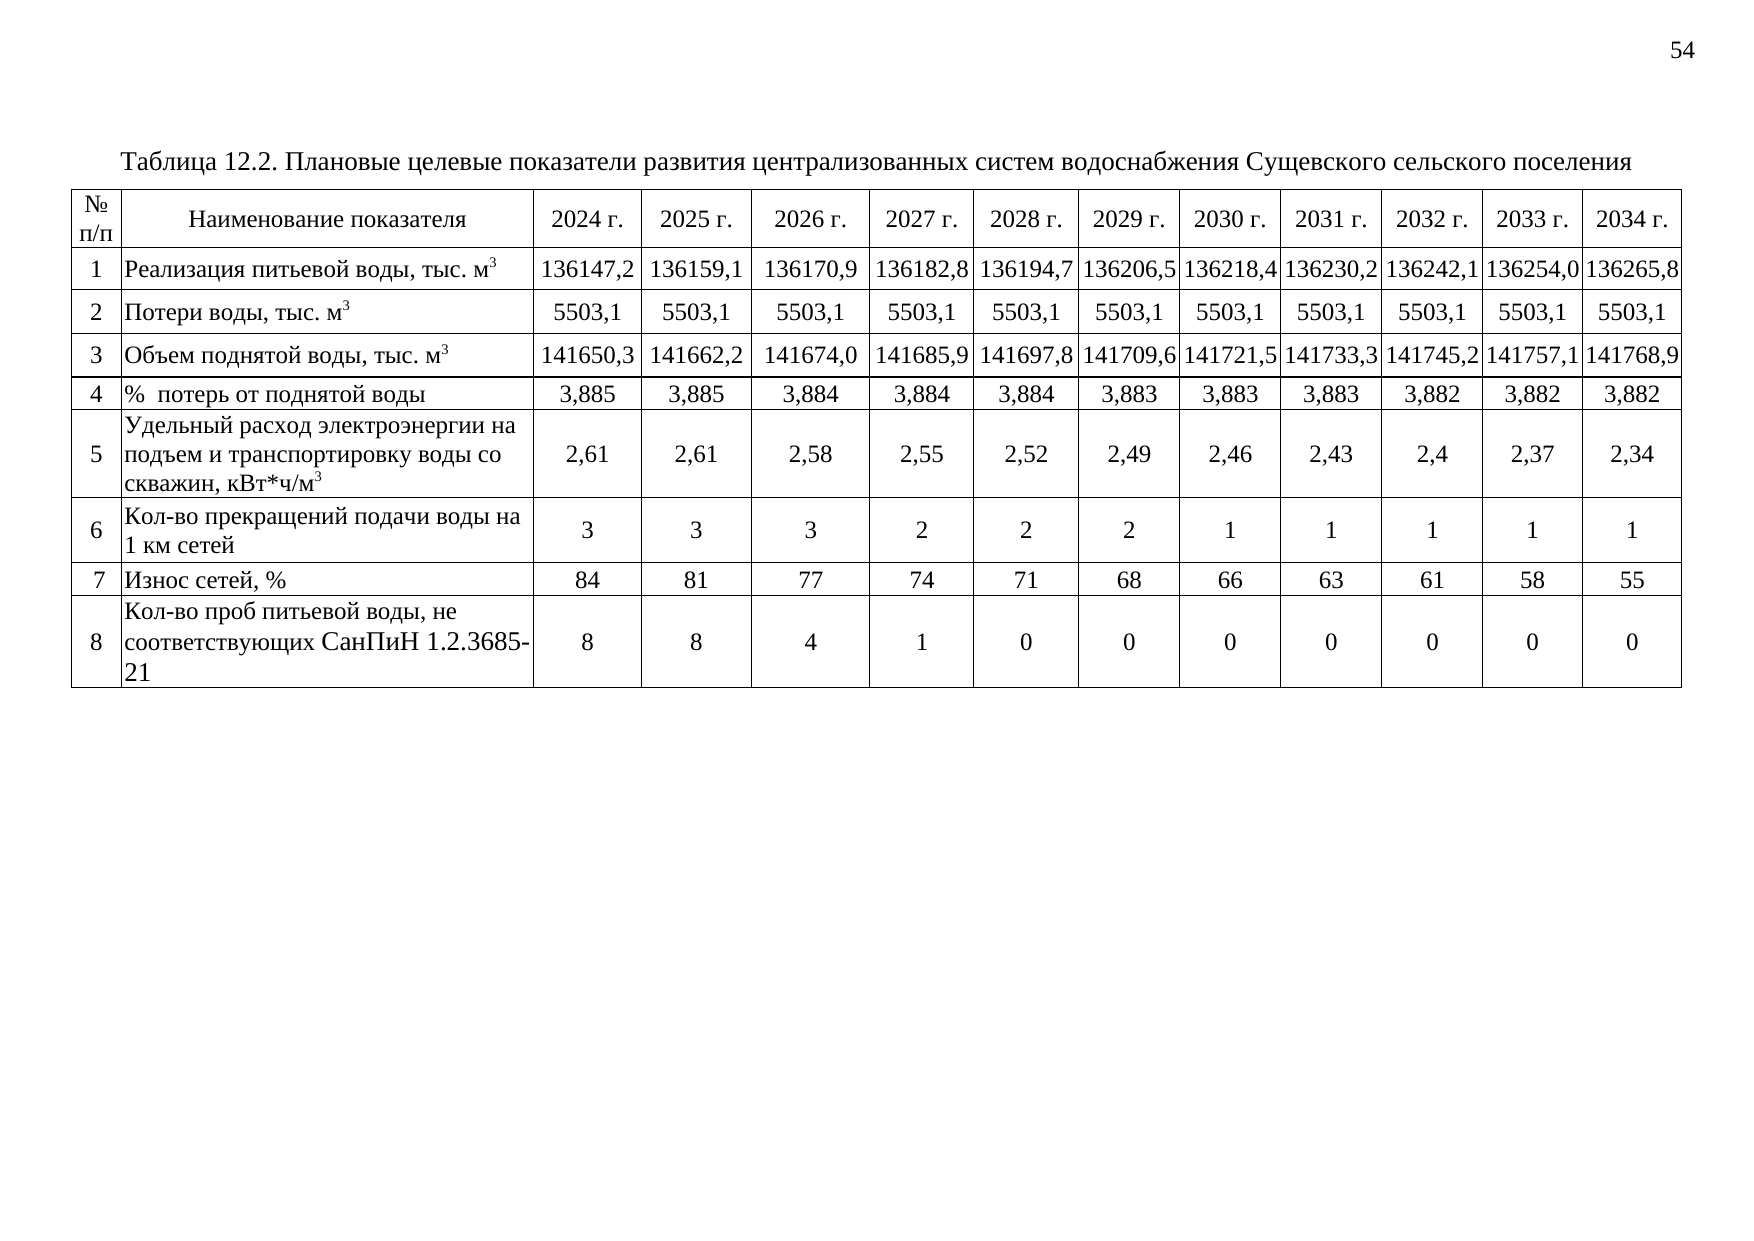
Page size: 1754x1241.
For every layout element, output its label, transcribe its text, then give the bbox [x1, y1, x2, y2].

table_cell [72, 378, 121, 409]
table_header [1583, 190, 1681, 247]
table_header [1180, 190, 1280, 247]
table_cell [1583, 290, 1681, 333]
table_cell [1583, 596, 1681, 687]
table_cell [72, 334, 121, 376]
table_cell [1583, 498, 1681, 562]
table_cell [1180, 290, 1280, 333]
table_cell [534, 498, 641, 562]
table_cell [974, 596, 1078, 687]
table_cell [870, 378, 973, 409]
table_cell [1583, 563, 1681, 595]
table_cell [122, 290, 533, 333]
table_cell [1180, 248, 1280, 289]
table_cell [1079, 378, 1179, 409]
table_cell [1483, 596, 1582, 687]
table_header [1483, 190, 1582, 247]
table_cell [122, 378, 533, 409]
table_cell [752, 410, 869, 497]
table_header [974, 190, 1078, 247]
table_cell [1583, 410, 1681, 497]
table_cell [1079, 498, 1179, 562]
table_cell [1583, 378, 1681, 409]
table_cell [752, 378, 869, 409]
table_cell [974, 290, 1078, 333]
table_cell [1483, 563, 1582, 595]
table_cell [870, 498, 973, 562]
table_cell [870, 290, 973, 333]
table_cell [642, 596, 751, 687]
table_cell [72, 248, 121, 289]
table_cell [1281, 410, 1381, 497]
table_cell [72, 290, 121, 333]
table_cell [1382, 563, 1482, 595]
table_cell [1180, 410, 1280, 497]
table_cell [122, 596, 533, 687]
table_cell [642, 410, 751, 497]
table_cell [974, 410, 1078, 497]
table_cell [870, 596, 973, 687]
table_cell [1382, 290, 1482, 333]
text Таблица 12.2. Плановые целевые показатели развития централизованных систем водоснабжения Сущевского сельского поселения [59, 145, 1695, 176]
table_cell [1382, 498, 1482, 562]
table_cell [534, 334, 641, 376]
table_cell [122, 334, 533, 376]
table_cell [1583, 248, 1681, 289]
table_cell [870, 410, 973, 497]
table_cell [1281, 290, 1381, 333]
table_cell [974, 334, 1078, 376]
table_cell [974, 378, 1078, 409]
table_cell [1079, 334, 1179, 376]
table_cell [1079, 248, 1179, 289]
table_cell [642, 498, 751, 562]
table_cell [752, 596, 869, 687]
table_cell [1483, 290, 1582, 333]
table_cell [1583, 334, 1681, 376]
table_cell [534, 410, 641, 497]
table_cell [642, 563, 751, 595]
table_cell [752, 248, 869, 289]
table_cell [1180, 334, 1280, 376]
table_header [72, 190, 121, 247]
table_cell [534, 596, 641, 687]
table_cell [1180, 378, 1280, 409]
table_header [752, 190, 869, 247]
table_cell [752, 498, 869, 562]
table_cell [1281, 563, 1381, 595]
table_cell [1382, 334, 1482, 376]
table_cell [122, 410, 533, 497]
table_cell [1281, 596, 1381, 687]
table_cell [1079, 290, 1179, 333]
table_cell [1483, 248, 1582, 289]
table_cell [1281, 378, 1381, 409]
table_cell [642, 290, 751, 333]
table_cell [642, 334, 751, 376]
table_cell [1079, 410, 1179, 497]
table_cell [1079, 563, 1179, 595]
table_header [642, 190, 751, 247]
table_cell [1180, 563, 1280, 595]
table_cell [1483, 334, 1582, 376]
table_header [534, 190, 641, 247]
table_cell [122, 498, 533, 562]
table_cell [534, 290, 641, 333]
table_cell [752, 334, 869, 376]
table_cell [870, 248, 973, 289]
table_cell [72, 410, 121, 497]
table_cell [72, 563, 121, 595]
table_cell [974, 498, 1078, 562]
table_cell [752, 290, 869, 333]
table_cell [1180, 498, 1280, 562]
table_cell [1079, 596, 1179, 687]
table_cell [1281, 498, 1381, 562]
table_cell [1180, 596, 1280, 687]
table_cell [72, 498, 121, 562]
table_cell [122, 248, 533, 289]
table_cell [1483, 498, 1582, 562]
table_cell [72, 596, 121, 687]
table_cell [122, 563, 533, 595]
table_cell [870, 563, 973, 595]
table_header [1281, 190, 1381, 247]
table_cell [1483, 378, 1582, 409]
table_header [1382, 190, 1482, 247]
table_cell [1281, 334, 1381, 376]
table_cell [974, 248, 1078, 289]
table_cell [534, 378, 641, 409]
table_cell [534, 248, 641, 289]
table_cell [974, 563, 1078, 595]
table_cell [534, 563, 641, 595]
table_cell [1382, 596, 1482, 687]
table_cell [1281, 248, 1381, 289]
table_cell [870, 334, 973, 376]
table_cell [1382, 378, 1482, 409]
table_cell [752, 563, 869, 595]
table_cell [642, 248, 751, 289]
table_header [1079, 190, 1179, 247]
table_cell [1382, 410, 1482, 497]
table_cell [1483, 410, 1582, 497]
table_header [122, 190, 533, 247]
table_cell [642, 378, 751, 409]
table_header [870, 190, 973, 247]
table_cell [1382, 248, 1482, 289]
